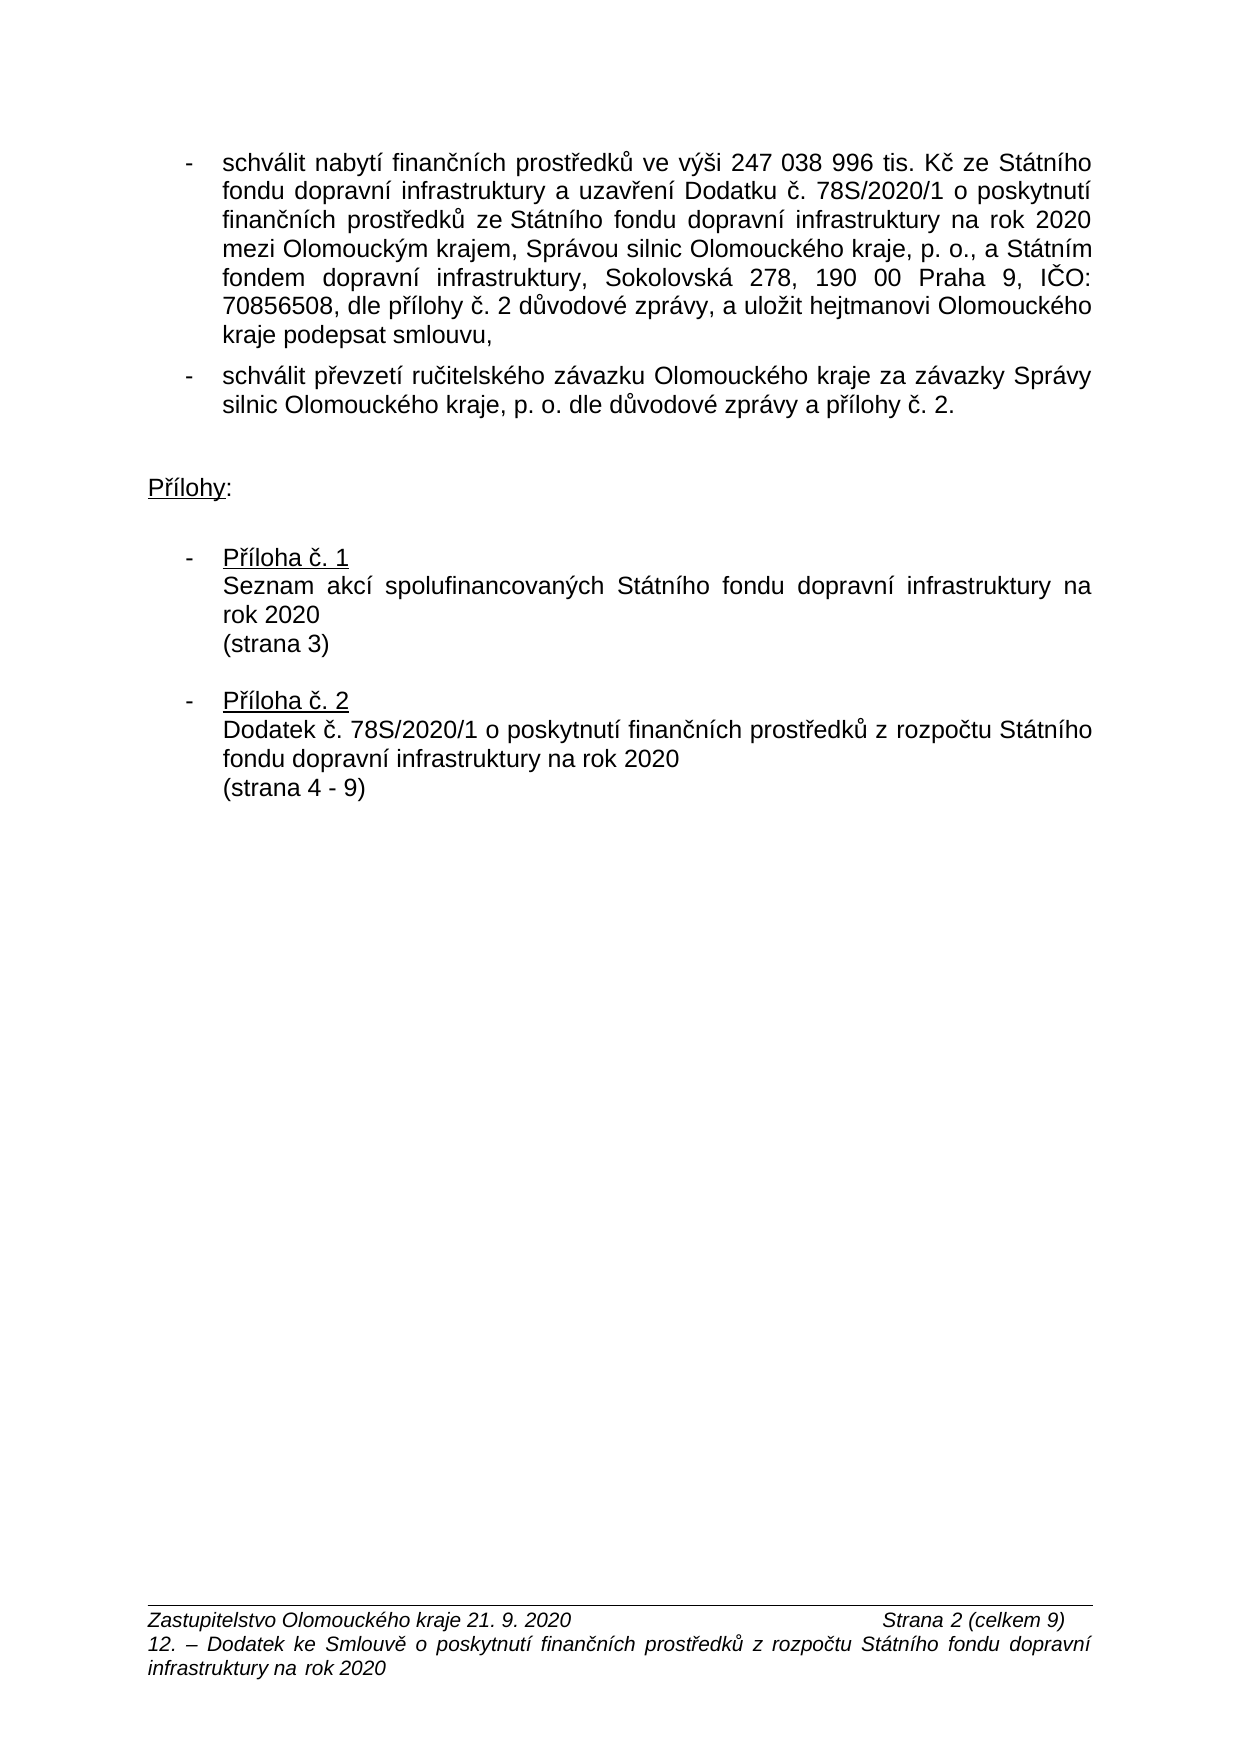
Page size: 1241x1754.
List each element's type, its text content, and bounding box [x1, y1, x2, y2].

list schválit převzetí ručitelského závazku Olomouckého kraje za závazky Správy silnic Olomouckého kraje, p. o. dle důvodové zprávy a přílohy č. 2. [185, 361, 1093, 419]
list Dodatek č. 78S/2020/1 o poskytnutí finančních prostředků z rozpočtu Státního fondu dopravní infrastruktury na rok 2020 [223, 715, 1093, 773]
list (strana 3) [223, 629, 1093, 658]
list Příloha č. 1 [185, 543, 1093, 571]
list schválit nabytí finančních prostředků ve výši 247 038 996 tis. Kč ze Státního fondu dopravní infrastruktury a uzavření Dodatku č. 78S/2020/1 o poskytnutí finančních prostředků ze Státního fondu dopravní infrastruktury na rok 2020 mezi Olomouckým krajem, Správou silnic Olomouckého kraje, p. o., a Státním fondem dopravní infrastruktury, Sokolovská 278, 190 00 Praha 9, IČO: 70856508, dle přílohy č. 2 důvodové zprávy, a uložit hejtmanovi Olomouckého kraje podepsat smlouvu, [185, 148, 1093, 349]
list (strana 4 - 9) [223, 773, 1093, 801]
list Seznam akcí spolufinancovaných Státního fondu dopravní infrastruktury na rok 2020 [223, 571, 1093, 629]
list Příloha č. 2 [185, 686, 1093, 715]
list Přílohy: [148, 473, 1093, 501]
